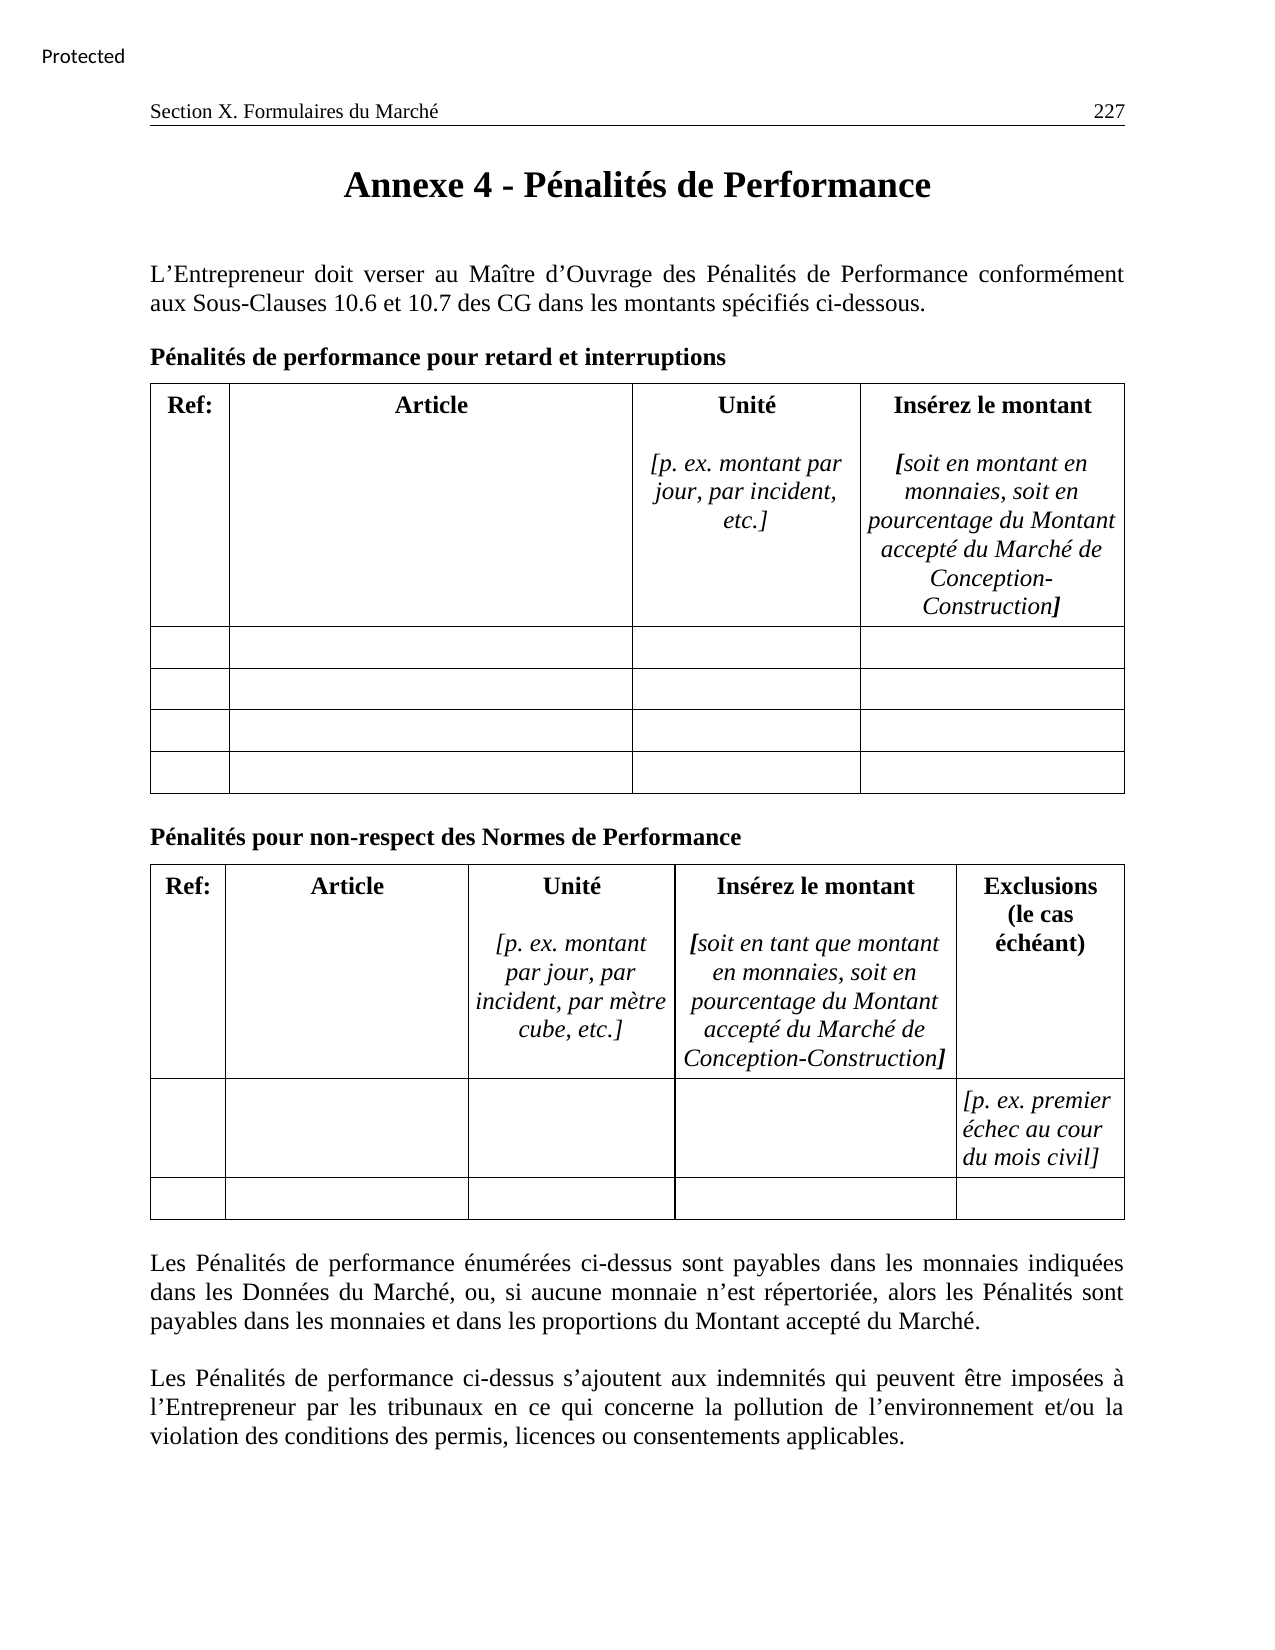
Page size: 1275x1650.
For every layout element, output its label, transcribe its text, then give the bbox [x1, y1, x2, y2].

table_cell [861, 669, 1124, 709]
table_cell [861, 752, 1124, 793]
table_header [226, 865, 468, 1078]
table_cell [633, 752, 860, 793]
text Les Pénalités de performance énumérées ci-dessus sont payables dans les monnaies indiquées dans les Données du Marché, ou, si aucune monnaie n’est répertoriée, alors les Pénalités sont payables dans les monnaies et dans les proportions du Montant accepté du Marché. [150, 1248, 1125, 1335]
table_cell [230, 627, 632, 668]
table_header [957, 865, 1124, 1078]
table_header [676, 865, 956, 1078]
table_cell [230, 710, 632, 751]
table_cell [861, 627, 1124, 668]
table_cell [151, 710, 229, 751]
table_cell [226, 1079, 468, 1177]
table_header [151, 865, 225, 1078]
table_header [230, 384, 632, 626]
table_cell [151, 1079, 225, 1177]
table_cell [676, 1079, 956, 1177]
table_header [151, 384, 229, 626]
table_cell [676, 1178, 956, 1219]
text Pénalités pour non-respect des Normes de Performance [150, 822, 1125, 851]
text L’Entrepreneur doit verser au Maître d’Ouvrage des Pénalités de Performance conformément aux Sous-Clauses 10.6 et 10.7 des CG dans les montants spécifiés ci-dessous. [150, 259, 1125, 317]
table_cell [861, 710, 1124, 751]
text Pénalités de performance pour retard et interruptions [150, 342, 1125, 371]
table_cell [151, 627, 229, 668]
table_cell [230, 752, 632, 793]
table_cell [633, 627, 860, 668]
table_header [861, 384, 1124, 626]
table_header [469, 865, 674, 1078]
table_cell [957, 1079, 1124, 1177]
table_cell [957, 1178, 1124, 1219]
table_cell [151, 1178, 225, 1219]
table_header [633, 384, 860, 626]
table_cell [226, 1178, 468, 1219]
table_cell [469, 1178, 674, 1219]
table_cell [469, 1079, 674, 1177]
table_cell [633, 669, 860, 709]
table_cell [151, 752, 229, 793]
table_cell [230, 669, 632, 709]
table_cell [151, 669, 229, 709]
text Annexe 4 - Pénalités de Performance [150, 162, 1125, 206]
text Les Pénalités de performance ci-dessus s’ajoutent aux indemnités qui peuvent être imposées à l’Entrepreneur par les tribunaux en ce qui concerne la pollution de l’environnement et/ou la violation des conditions des permis, licences ou consentements applicables. [150, 1363, 1125, 1450]
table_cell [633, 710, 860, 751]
